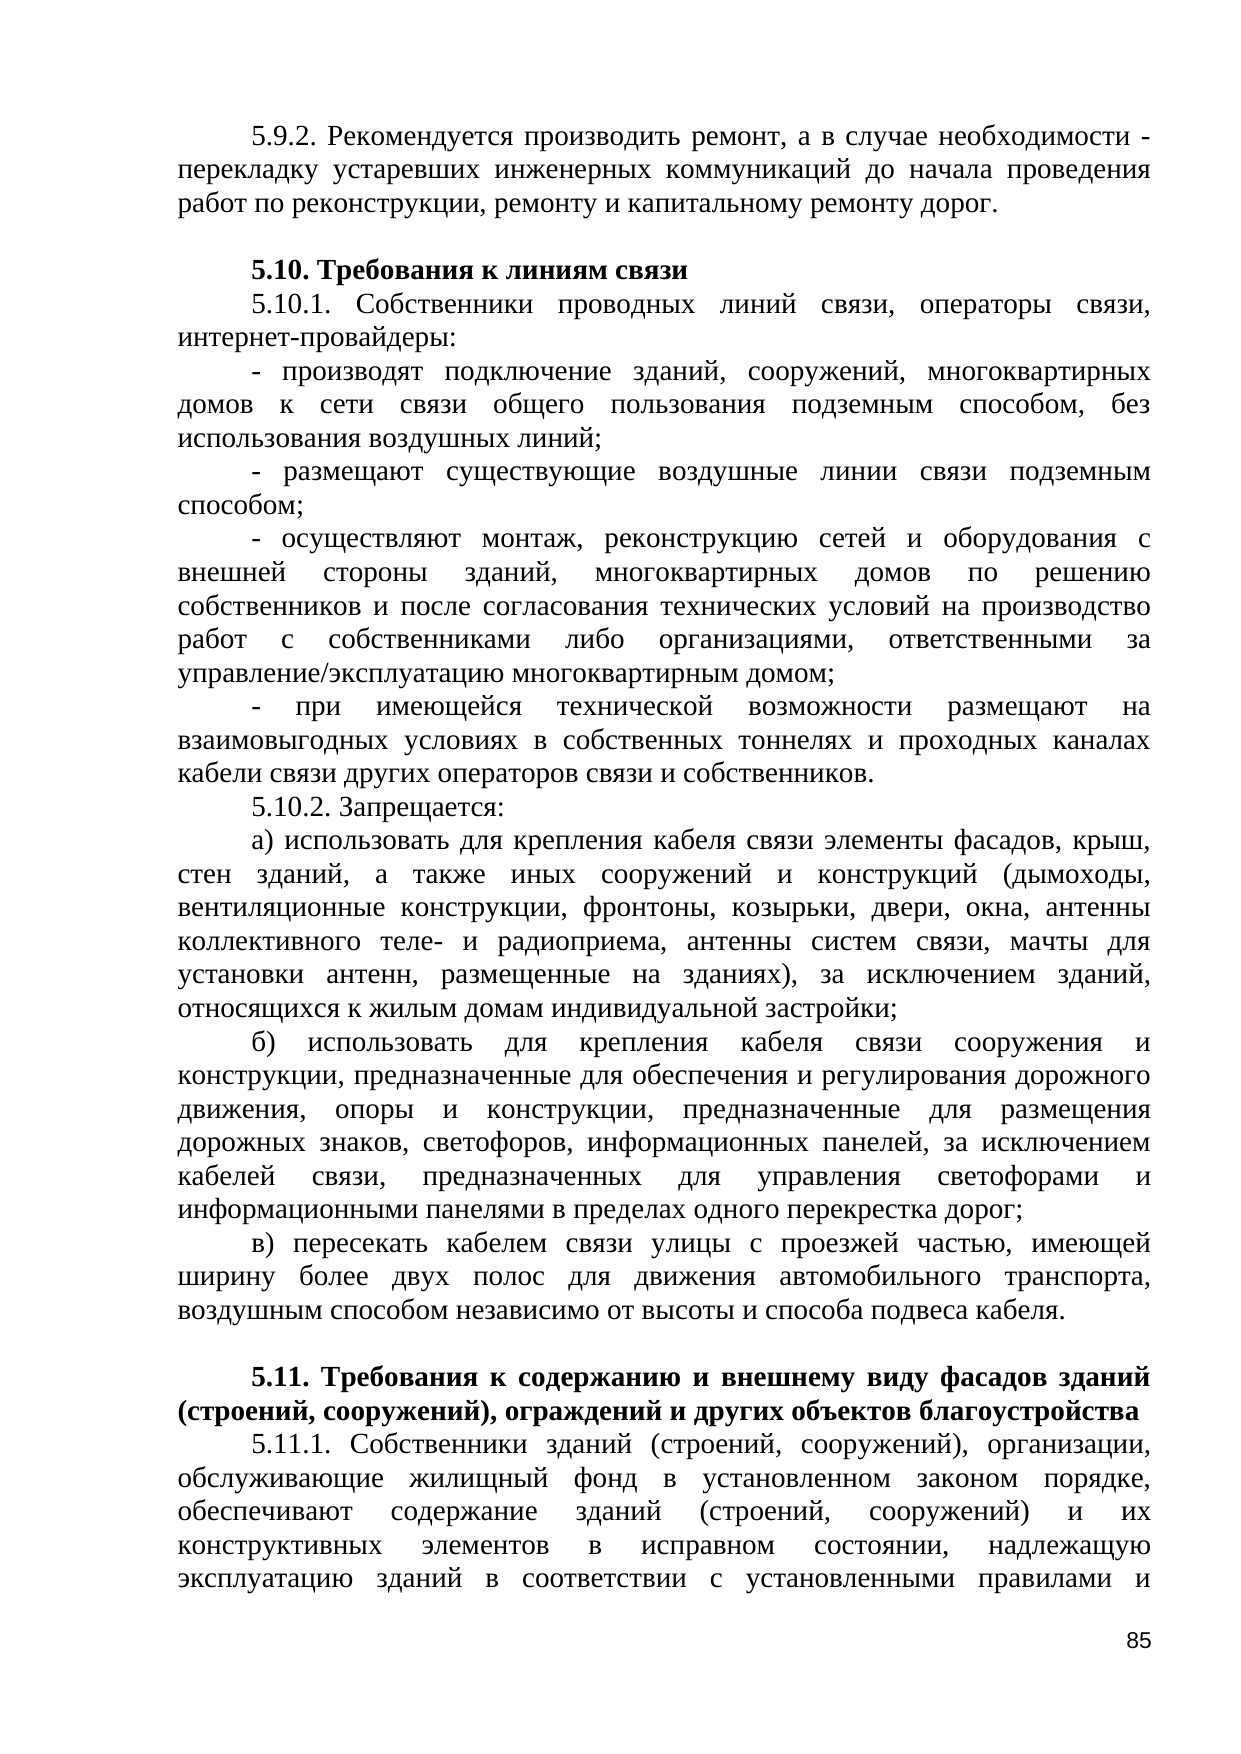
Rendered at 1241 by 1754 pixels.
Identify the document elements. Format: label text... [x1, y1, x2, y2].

text б) использовать для крепления кабеля связи сооружения и конструкции, предназначенные для обеспечения и регулирования дорожного движения, опоры и конструкции, предназначенные для размещения дорожных знаков, светофоров, информационных панелей, за исключением кабелей связи, предназначенных для управления светофорами и информационными панелями в пределах одного перекрестка дорог; [177, 1024, 1152, 1225]
text 5.10.1. Собственники проводных линий связи, операторы связи, интернет-провайдеры: [177, 286, 1152, 353]
text - при имеющейся технической возможности размещают на взаимовыгодных условиях в собственных тоннелях и проходных каналах кабели связи других операторов связи и собственников. [177, 688, 1152, 789]
text 5.9.2. Рекомендуется производить ремонт, а в случае необходимости - перекладку устаревших инженерных коммуникаций до начала проведения работ по реконструкции, ремонту и капитальному ремонту дорог. [177, 118, 1152, 219]
text а) использовать для крепления кабеля связи элементы фасадов, крыш, стен зданий, а также иных сооружений и конструкций (дымоходы, вентиляционные конструкции, фронтоны, козырьки, двери, окна, антенны коллективного теле- и радиоприема, антенны систем связи, мачты для установки антенн, размещенные на зданиях), за исключением зданий, относящихся к жилым домам индивидуальной застройки; [177, 822, 1152, 1024]
text в) пересекать кабелем связи улицы с проезжей частью, имеющей ширину более двух полос для движения автомобильного транспорта, воздушным способом независимо от высоты и способа подвеса кабеля. [177, 1225, 1152, 1326]
text 5.10. Требования к линиям связи [177, 252, 1152, 286]
text 5.11. Требования к содержанию и внешнему виду фасадов зданий (строений, сооружений), ограждений и других объектов благоустройства [177, 1359, 1152, 1426]
text - размещают существующие воздушные линии связи подземным способом; [177, 453, 1152, 521]
text - осуществляют монтаж, реконструкцию сетей и оборудования с внешней стороны зданий, многоквартирных домов по решению собственников и после согласования технических условий на производство работ с собственниками либо организациями, ответственными за управление/эксплуатацию многоквартирным домом; [177, 521, 1152, 688]
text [177, 1426, 1152, 1594]
text - производят подключение зданий, сооружений, многоквартирных домов к сети связи общего пользования подземным способом, без использования воздушных линий; [177, 353, 1152, 453]
text 5.10.2. Запрещается: [177, 789, 1152, 822]
